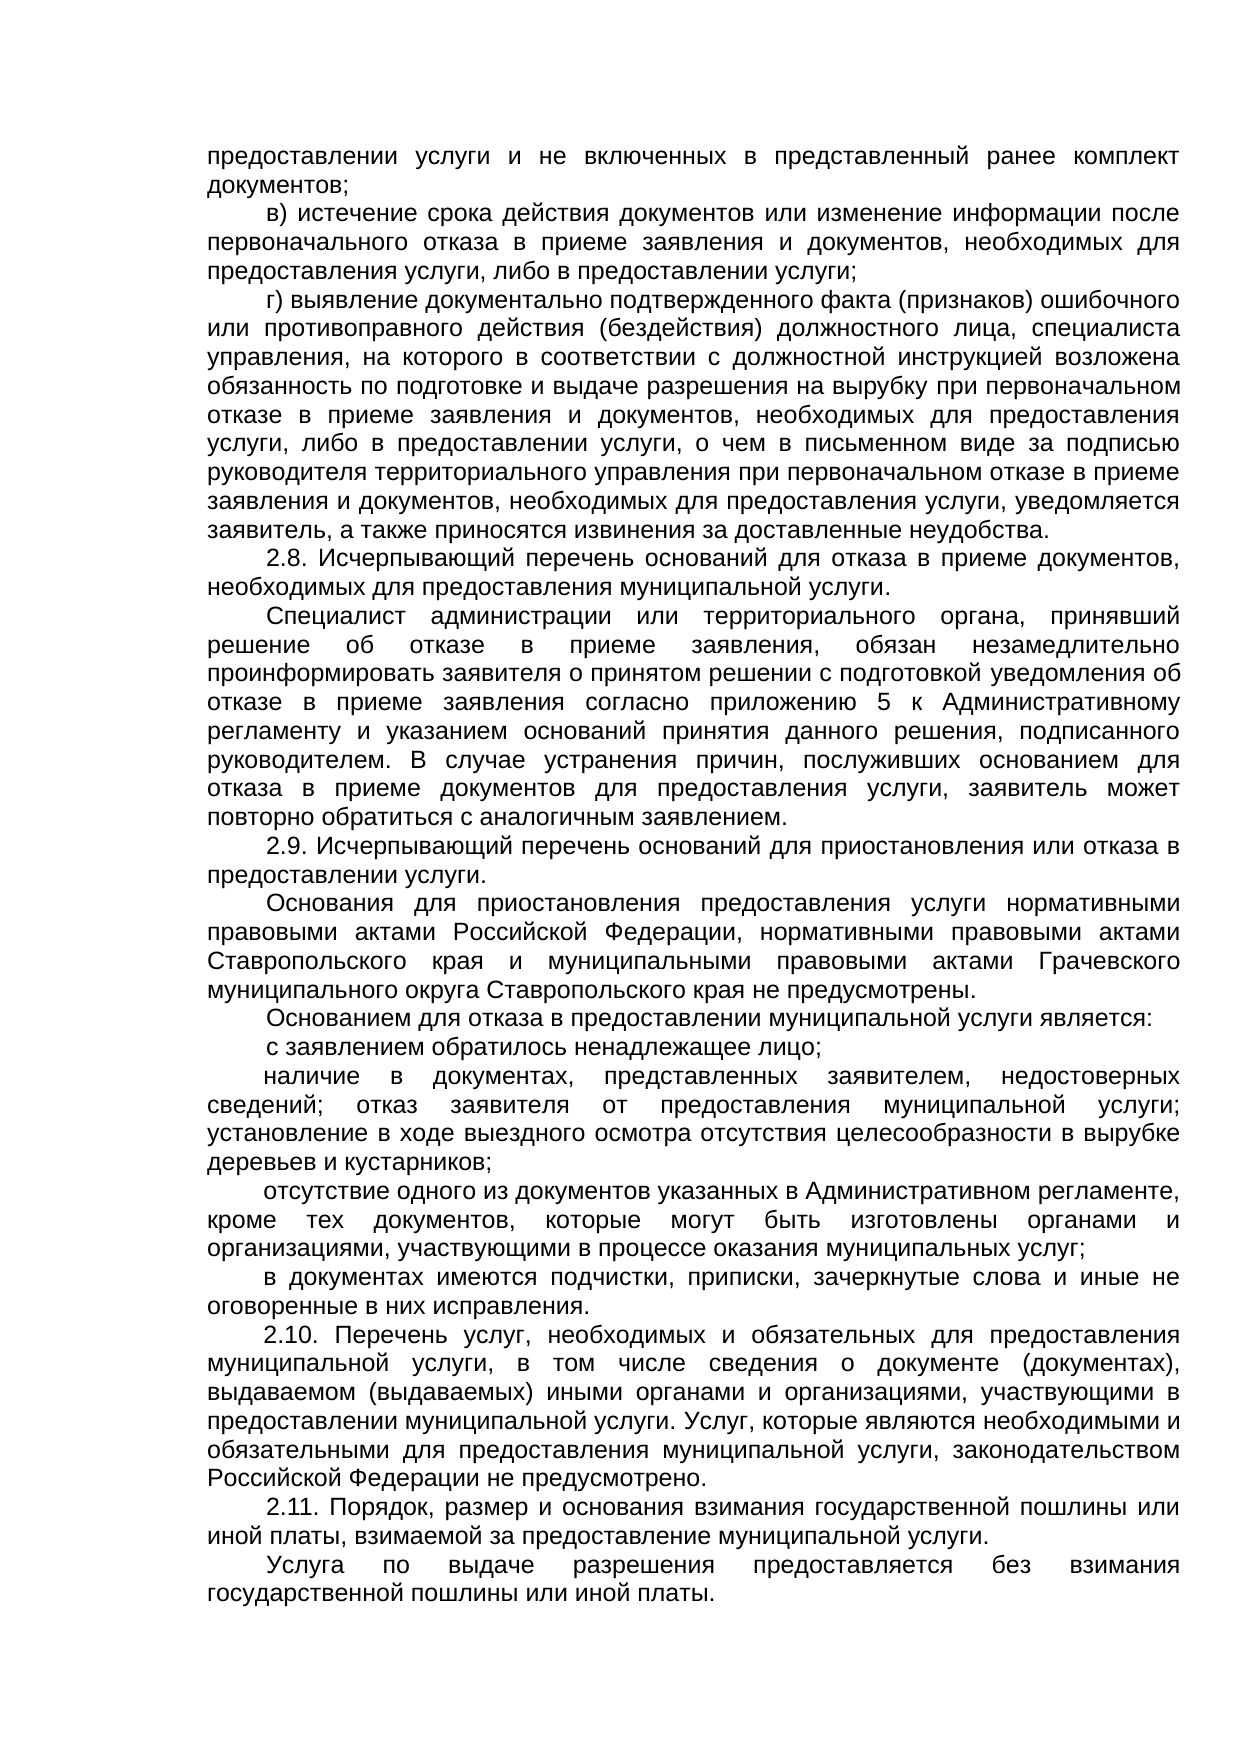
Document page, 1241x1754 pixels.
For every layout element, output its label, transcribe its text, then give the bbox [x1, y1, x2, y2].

text Услуга по выдаче разрешения предоставляется без взимания государственной пошлины или иной платы. [207, 1550, 1181, 1607]
text 2.8. Исчерпывающий перечень оснований для отказа в приеме документов, необходимых для предоставления муниципальной услуги. [207, 543, 1181, 601]
title наличие в документах, представленных заявителем, недостоверных сведений; отказ заявителя от предоставления муниципальной услуги; установление в ходе выездного осмотра отсутствия целесообразности в вырубке деревьев и кустарников; [207, 1061, 1181, 1176]
text Основания для приостановления предоставления услуги нормативными правовыми актами Российской Федерации, нормативными правовыми актами Ставропольского края и муниципальными правовыми актами Грачевского муниципального округа Ставропольского края не предусмотрены. [207, 888, 1181, 1003]
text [207, 141, 1181, 198]
title 2.10. Перечень услуг, необходимых и обязательных для предоставления муниципальной услуги, в том числе сведения о документе (документах), выдаваемом (выдаваемых) иными органами и организациями, участвующими в предоставлении муниципальной услуги. Услуг, которые являются необходимыми и обязательными для предоставления муниципальной услуги, законодательством Российской Федерации не предусмотрено. [207, 1320, 1181, 1492]
text Специалист администрации или территориального органа, принявший решение об отказе в приеме заявления, обязан незамедлительно проинформировать заявителя о принятом решении с подготовкой уведомления об отказе в приеме заявления согласно приложению 5 к Административному регламенту и указанием оснований принятия данного решения, подписанного руководителем. В случае устранения причин, послуживших основанием для отказа в приеме документов для предоставления услуги, заявитель может повторно обратиться с аналогичным заявлением. [207, 601, 1181, 831]
text в) истечение срока действия документов или изменение информации после первоначального отказа в приеме заявления и документов, необходимых для предоставления услуги, либо в предоставлении услуги; [207, 198, 1181, 285]
title в документах имеются подчистки, приписки, зачеркнутые слова и иные не оговоренные в них исправления. [207, 1262, 1181, 1320]
title Основанием для отказа в предоставлении муниципальной услуги является: [266, 1003, 1181, 1032]
text г) выявление документально подтвержденного факта (признаков) ошибочного или противоправного действия (бездействия) должностного лица, специалиста управления, на которого в соответствии с должностной инструкцией возложена обязанность по подготовке и выдаче разрешения на вырубку при первоначальном отказе в приеме заявления и документов, необходимых для предоставления услуги, либо в предоставлении услуги, о чем в письменном виде за подписью руководителя территориального управления при первоначальном отказе в приеме заявления и документов, необходимых для предоставления услуги, уведомляется заявитель, а также приносятся извинения за доставленные неудобства. [207, 285, 1181, 543]
title отсутствие одного из документов указанных в Административном регламенте, кроме тех документов, которые могут быть изготовлены органами и организациями, участвующими в процессе оказания муниципальных услуг; [207, 1176, 1181, 1262]
title с заявлением обратилось ненадлежащее лицо; [266, 1032, 1181, 1061]
title 2.9. Исчерпывающий перечень оснований для приостановления или отказа в предоставлении услуги. [207, 831, 1181, 888]
list 2.11. Порядок, размер и основания взимания государственной пошлины или иной платы, взимаемой за предоставление муниципальной услуги. [207, 1492, 1181, 1550]
